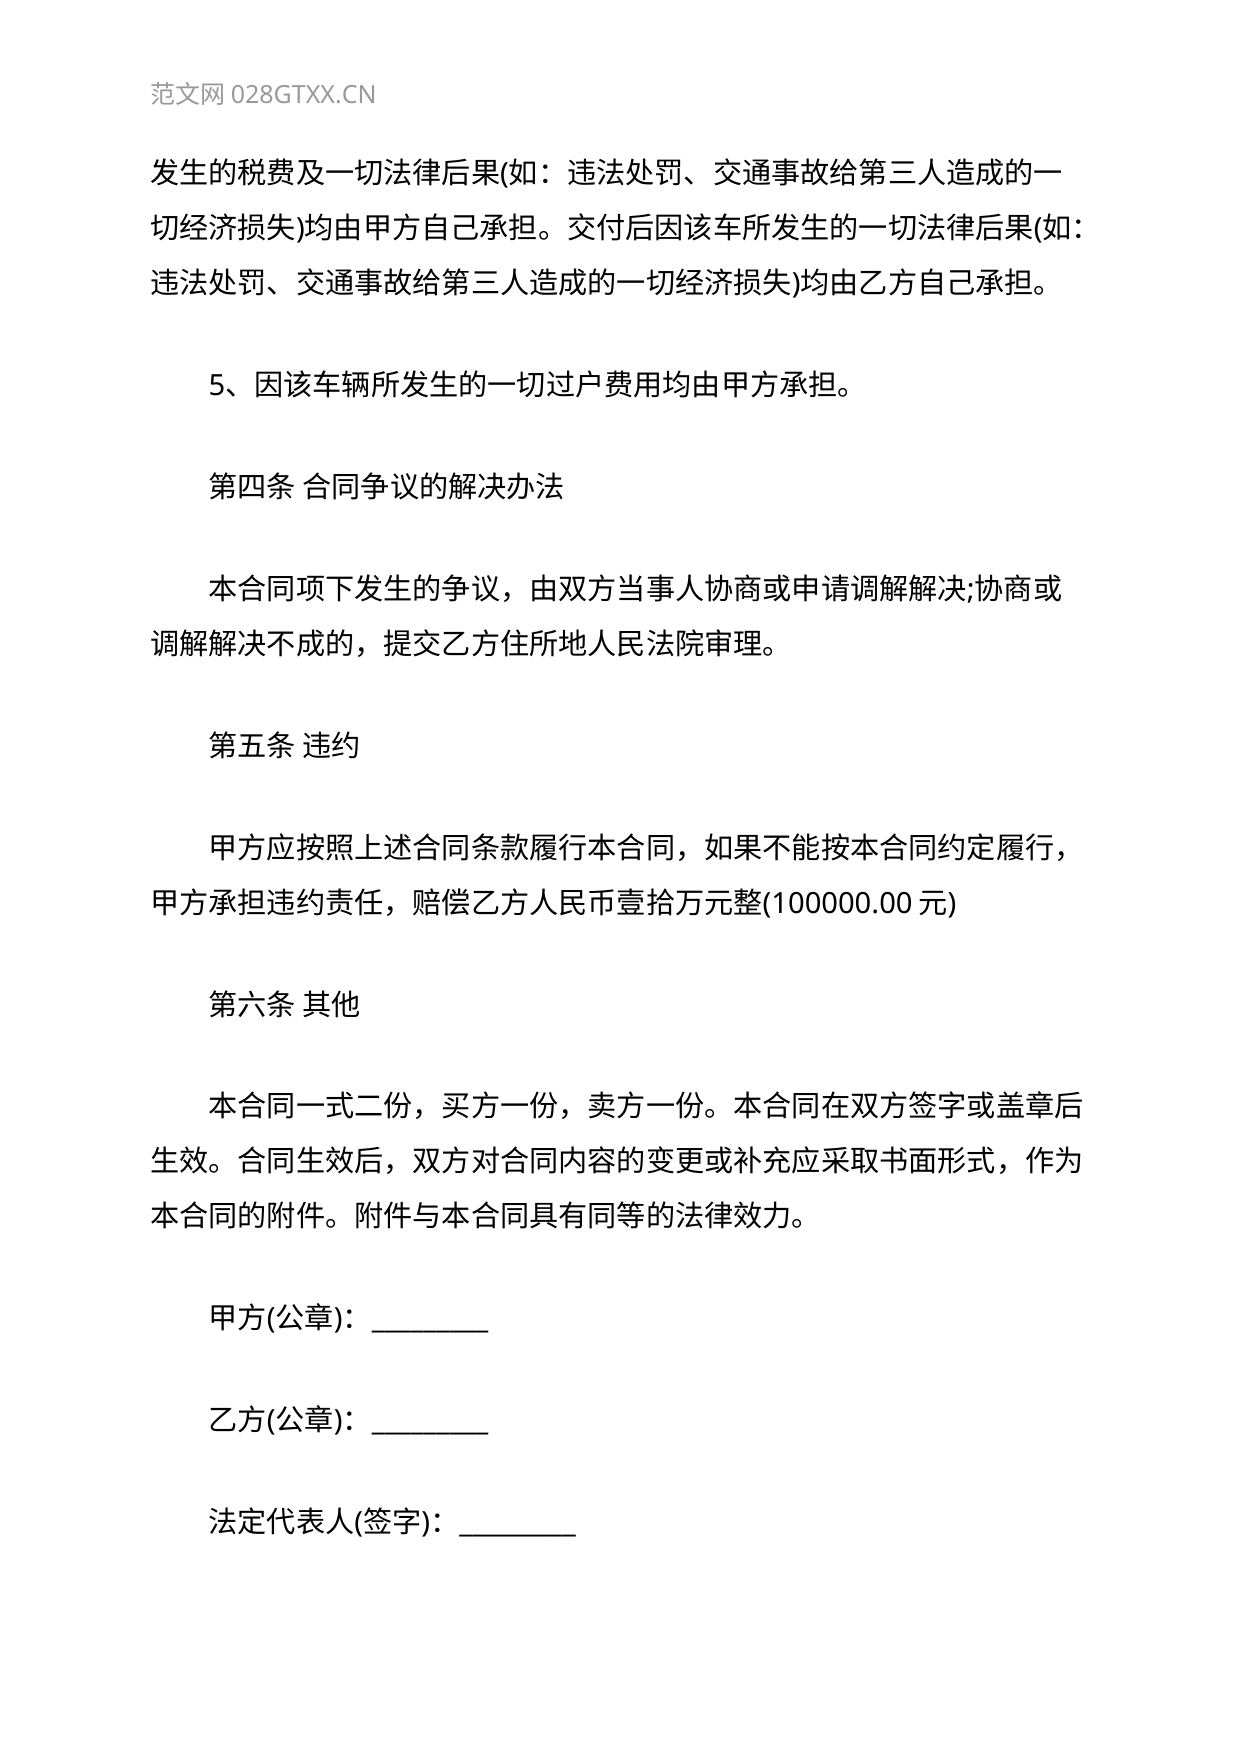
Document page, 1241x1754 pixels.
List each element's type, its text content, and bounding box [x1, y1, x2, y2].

text 甲方应按照上述合同条款履行本合同，如果不能按本合同约定履行，甲方承担违约责任，赔偿乙方人民币壹拾万元整(100000.00元) [150, 824, 1090, 922]
text 5、因该车辆所发生的一切过户费用均由甲方承担。 [150, 362, 1090, 404]
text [150, 150, 1090, 302]
text 第五条 违约 [150, 722, 1090, 765]
text 乙方(公章)：_________ [150, 1396, 1090, 1439]
text 法定代表人(签字)：_________ [150, 1498, 1090, 1541]
text 本合同项下发生的争议，由双方当事人协商或申请调解解决;协商或调解解决不成的，提交乙方住所地人民法院审理。 [150, 566, 1090, 663]
text 甲方(公章)：_________ [150, 1294, 1090, 1337]
text 第六条 其他 [150, 981, 1090, 1023]
text 本合同一式二份，买方一份，卖方一份。本合同在双方签字或盖章后生效。合同生效后，双方对合同内容的变更或补充应采取书面形式，作为本合同的附件。附件与本合同具有同等的法律效力。 [150, 1083, 1090, 1235]
text 第四条 合同争议的解决办法 [150, 464, 1090, 506]
